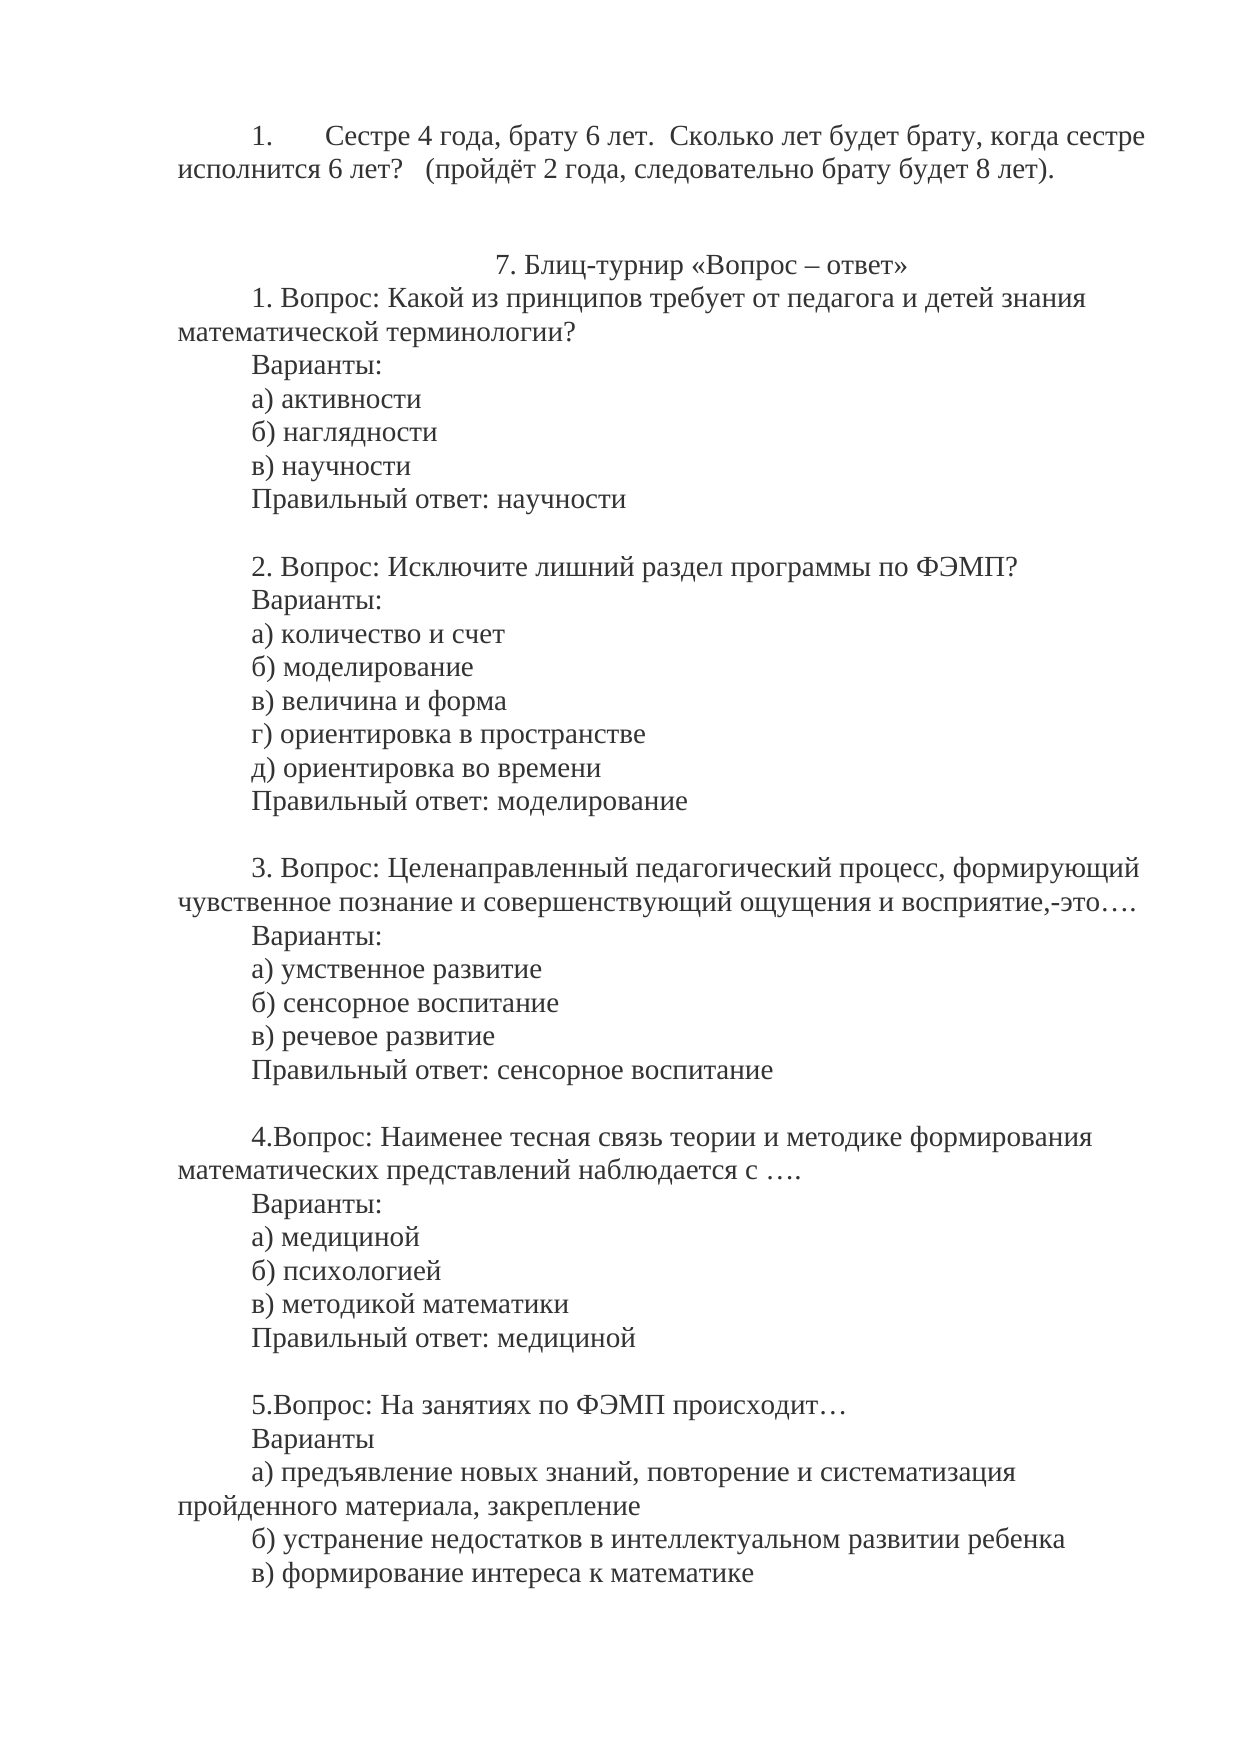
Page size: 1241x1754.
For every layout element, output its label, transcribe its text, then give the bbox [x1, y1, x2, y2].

text 7. Блиц-турнир «Вопрос – ответ» [177, 247, 1152, 280]
text а) умственное развитие [177, 951, 1152, 985]
text а) медициной [177, 1219, 1152, 1253]
text б) устранение недостатков в интеллектуальном развитии ребенка [177, 1521, 1152, 1555]
text д) ориентировка во времени [177, 750, 1152, 783]
text в) научности [177, 448, 1152, 482]
text Правильный ответ: сенсорное воспитание [177, 1052, 1152, 1085]
text Варианты: [177, 1186, 1152, 1219]
text Варианты: [177, 918, 1152, 951]
text б) моделирование [177, 649, 1152, 683]
text 4.Вопрос: Наименее тесная связь теории и методике формирования математических представлений наблюдается с …. [177, 1119, 1152, 1186]
text Варианты: [177, 347, 1152, 381]
text 5.Вопрос: На занятиях по ФЭМП происходит… [177, 1387, 1152, 1421]
text Правильный ответ: медициной [177, 1320, 1152, 1354]
text а) активности [177, 381, 1152, 414]
text 3. Вопрос: Целенаправленный педагогический процесс, формирующий чувственное познание и совершенствующий ощущения и восприятие,-это…. [177, 851, 1152, 918]
text а) количество и счет [177, 616, 1152, 649]
text Правильный ответ: моделирование [177, 783, 1152, 817]
text 2. Вопрос: Исключите лишний раздел программы по ФЭМП? [177, 549, 1152, 582]
list Сестре 4 года, брату 6 лет. Сколько лет будет брату, когда сестре исполнится 6 лет? (пройдёт 2 года, следовательно брату будет 8 лет). [177, 118, 1152, 185]
text г) ориентировка в пространстве [177, 716, 1152, 750]
text Варианты: [177, 582, 1152, 616]
text Правильный ответ: научности [177, 482, 1152, 515]
text 1. Вопрос: Какой из принципов требует от педагога и детей знания математической терминологии? [177, 280, 1152, 347]
text б) наглядности [177, 414, 1152, 448]
text в) речевое развитие [177, 1018, 1152, 1052]
text Варианты [177, 1421, 1152, 1454]
text а) предъявление новых знаний, повторение и систематизация пройденного материала, закрепление [177, 1454, 1152, 1521]
text б) психологией [177, 1253, 1152, 1287]
text в) методикой математики [177, 1287, 1152, 1320]
text в) величина и форма [177, 683, 1152, 716]
text в) формирование интереса к математике [177, 1555, 1152, 1588]
text б) сенсорное воспитание [177, 985, 1152, 1018]
